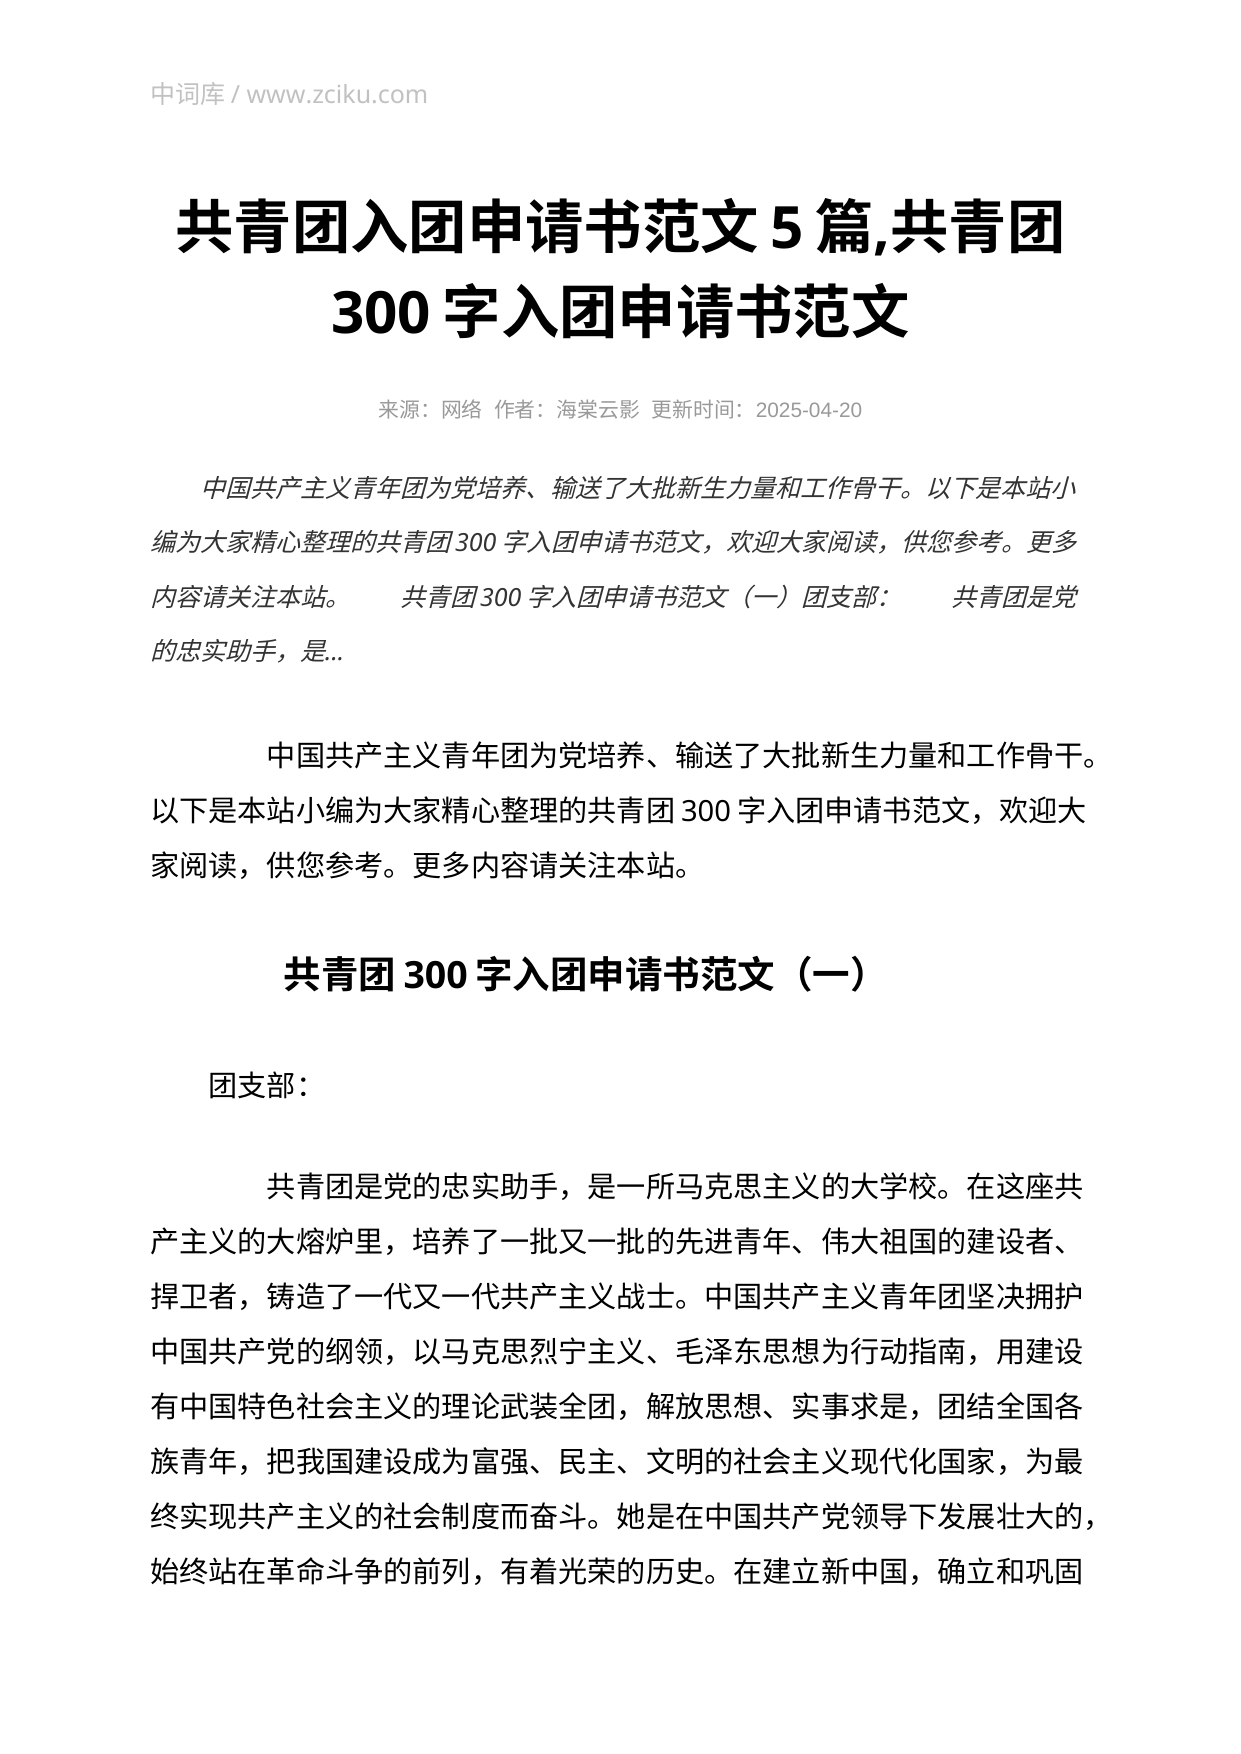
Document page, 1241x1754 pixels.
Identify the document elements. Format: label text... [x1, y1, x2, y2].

text 共青团300字入团申请书范文（一） [150, 944, 1090, 999]
text 来源：网络 作者：海棠云影 更新时间：2025-04-20 [150, 398, 1090, 422]
text 中国共产主义青年团为党培养、输送了大批新生力量和工作骨干。以下是本站小编为大家精心整理的共青团300字入团申请书范文，欢迎大家阅读，供您参考。更多内容请关注本站。 [150, 733, 1090, 885]
text 中国共产主义青年团为党培养、输送了大批新生力量和工作骨干。以下是本站小编为大家精心整理的共青团300字入团申请书范文，欢迎大家阅读，供您参考。更多内容请关注本站。 共青团300字入团申请书范文（一）团支部： 共青团是党的忠实助手，是... [150, 468, 1090, 668]
subtitle 共青团入团申请书范文5篇,共青团300字入团申请书范文 [150, 181, 1090, 351]
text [150, 1164, 1090, 1591]
text 团支部： [150, 1062, 1090, 1104]
